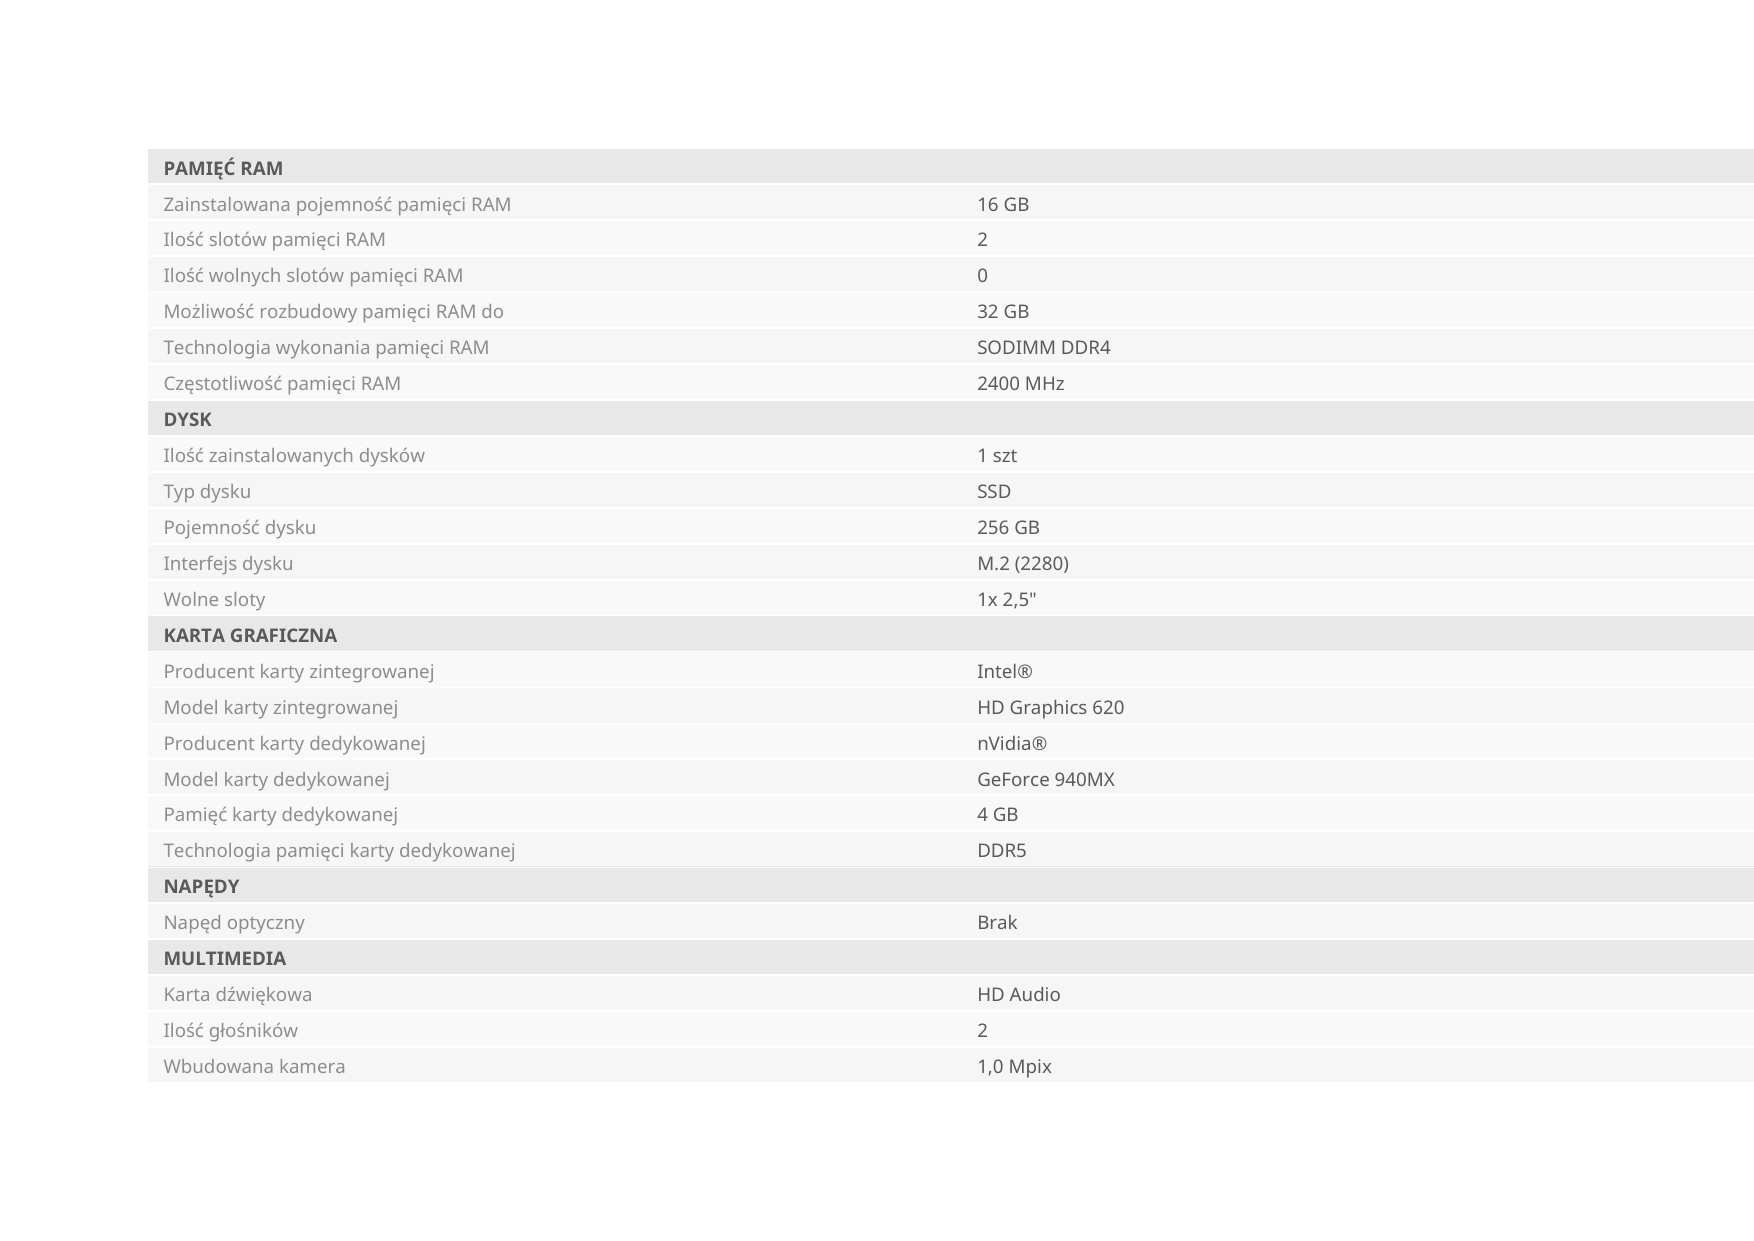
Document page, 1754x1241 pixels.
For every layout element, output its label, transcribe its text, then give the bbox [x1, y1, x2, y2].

table_cell 32 GB [961, 293, 1754, 327]
table_cell DDR5 [961, 832, 1754, 866]
table_cell Możliwość rozbudowy pamięci RAM do [148, 293, 961, 327]
table_cell NAPĘDY [148, 868, 1754, 902]
table_cell M.2 (2280) [961, 545, 1754, 579]
table_cell Karta dźwiękowa [148, 976, 961, 1010]
table_cell Ilość zainstalowanych dysków [148, 437, 961, 471]
table_cell 1x 2,5" [961, 581, 1754, 615]
table_cell Brak [961, 904, 1754, 938]
table_cell Intel® [961, 652, 1754, 687]
table_cell Wolne sloty [148, 581, 961, 615]
table_cell PAMIĘĆ RAM [148, 149, 1754, 183]
table_cell Model karty zintegrowanej [148, 688, 961, 723]
table_cell 2 [961, 1012, 1754, 1046]
table_cell Częstotliwość pamięci RAM [148, 365, 961, 399]
table_cell Pamięć karty dedykowanej [148, 796, 961, 830]
table_cell Napęd optyczny [148, 904, 961, 938]
table_cell 1,0 Mpix [961, 1048, 1754, 1082]
table_cell 16 GB [961, 185, 1754, 219]
table_cell KARTA GRAFICZNA [148, 616, 1754, 651]
table_cell Ilość slotów pamięci RAM [148, 221, 961, 255]
table_cell HD Graphics 620 [961, 688, 1754, 723]
table_cell Typ dysku [148, 473, 961, 507]
table_cell SODIMM DDR4 [961, 329, 1754, 363]
table_cell Technologia pamięci karty dedykowanej [148, 832, 961, 866]
table_cell Ilość wolnych slotów pamięci RAM [148, 257, 961, 291]
table_cell SSD [961, 473, 1754, 507]
table_cell GeForce 940MX [961, 760, 1754, 794]
table_cell Producent karty dedykowanej [148, 724, 961, 758]
table_cell DYSK [148, 401, 1754, 435]
table_cell Technologia wykonania pamięci RAM [148, 329, 961, 363]
table_cell 0 [961, 257, 1754, 291]
table_cell 4 GB [961, 796, 1754, 830]
table_cell 2400 MHz [961, 365, 1754, 399]
table_cell Producent karty zintegrowanej [148, 652, 961, 687]
table_cell 1 szt [961, 437, 1754, 471]
table_cell Pojemność dysku [148, 509, 961, 543]
table_cell 2 [961, 221, 1754, 255]
table_cell nVidia® [961, 724, 1754, 758]
table_cell Ilość głośników [148, 1012, 961, 1046]
table_cell Wbudowana kamera [148, 1048, 961, 1082]
table_cell Zainstalowana pojemność pamięci RAM [148, 185, 961, 219]
table_cell MULTIMEDIA [148, 940, 1754, 974]
table_cell 256 GB [961, 509, 1754, 543]
table_cell HD Audio [961, 976, 1754, 1010]
table_cell Interfejs dysku [148, 545, 961, 579]
table_cell Model karty dedykowanej [148, 760, 961, 794]
